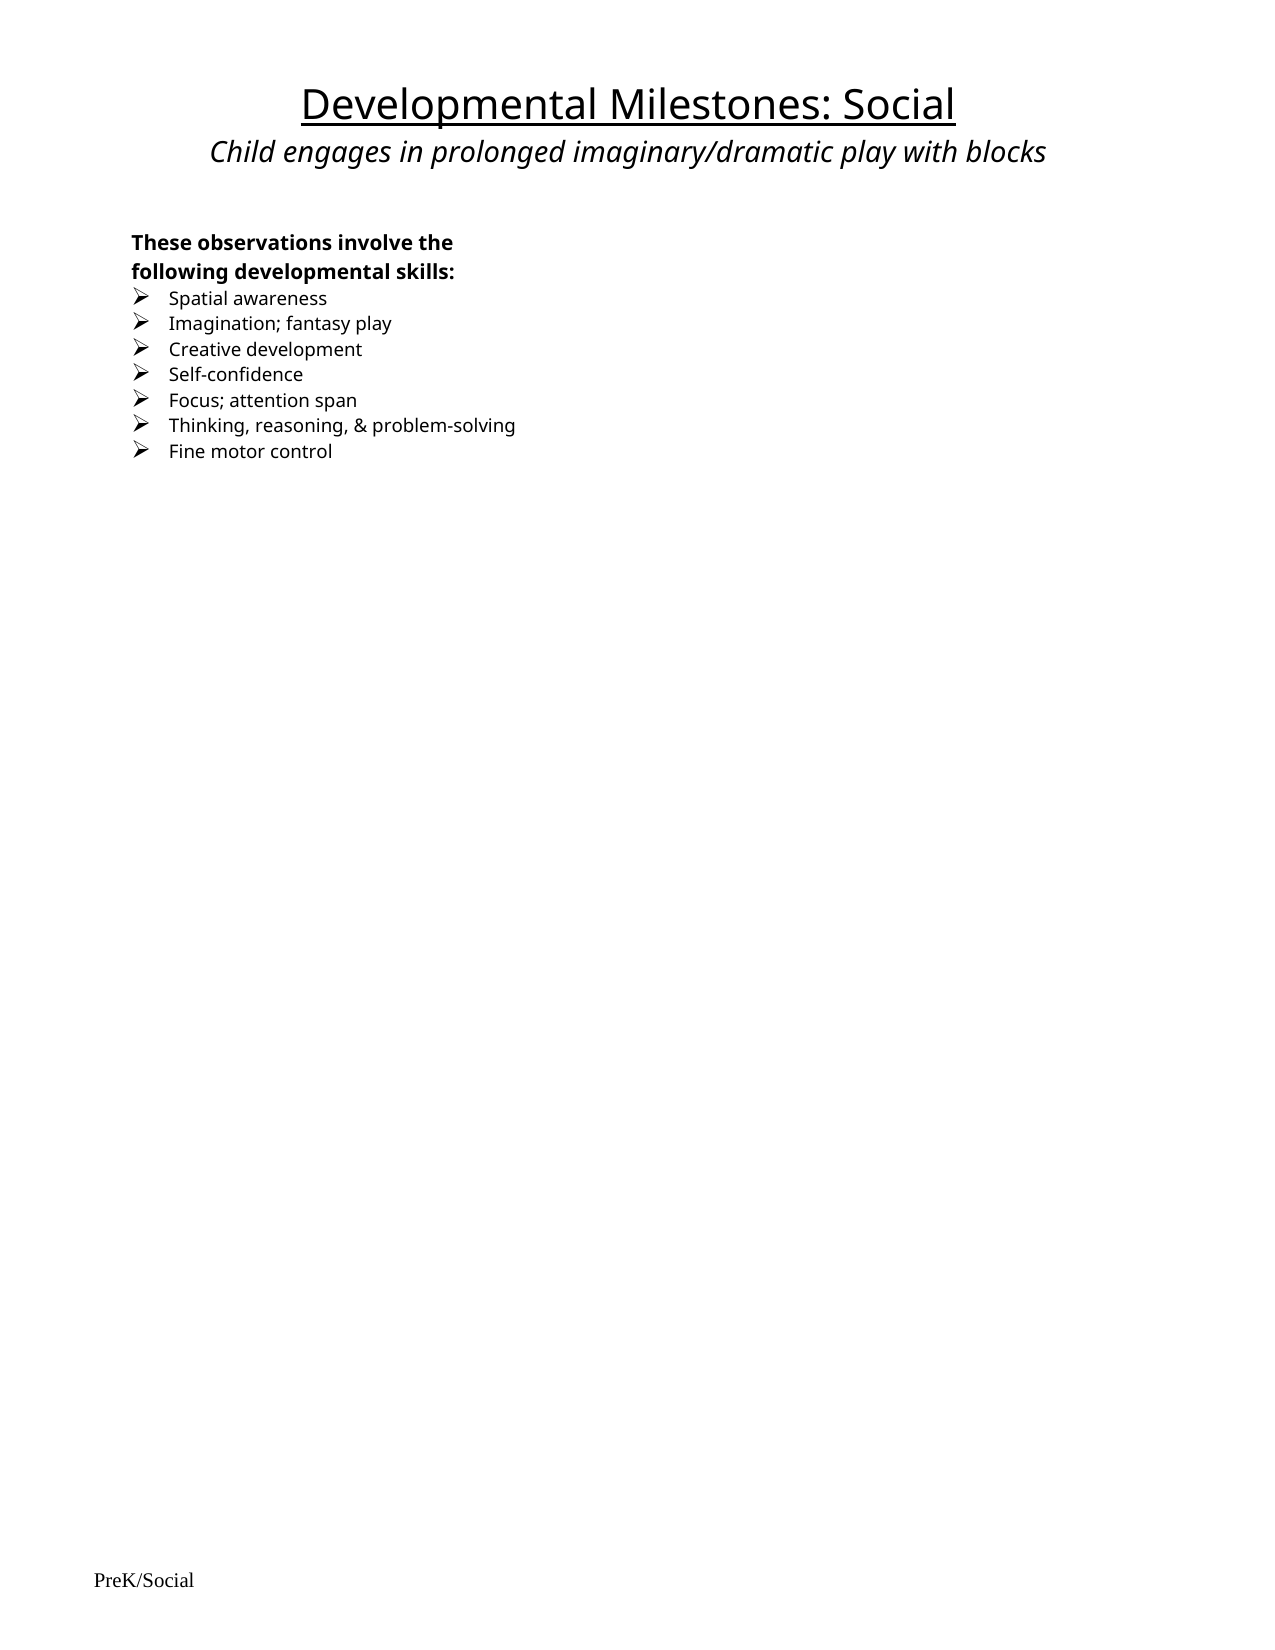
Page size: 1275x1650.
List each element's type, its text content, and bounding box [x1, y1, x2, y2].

list Creative development [131, 336, 1162, 362]
title Child engages in prolonged imaginary/dramatic play with blocks [94, 132, 1162, 171]
list Spatial awareness [131, 285, 1162, 311]
list Self-confidence [131, 362, 1162, 387]
list Thinking, reasoning, & problem-solving [131, 413, 1162, 438]
subtitle These observations involve the [131, 228, 1162, 257]
list Imagination; fantasy play [131, 311, 1162, 336]
list Fine motor control [131, 438, 1162, 464]
list Focus; attention span [131, 387, 1162, 413]
title Developmental Milestones: Social [94, 75, 1162, 132]
subtitle following developmental skills: [131, 257, 1162, 285]
